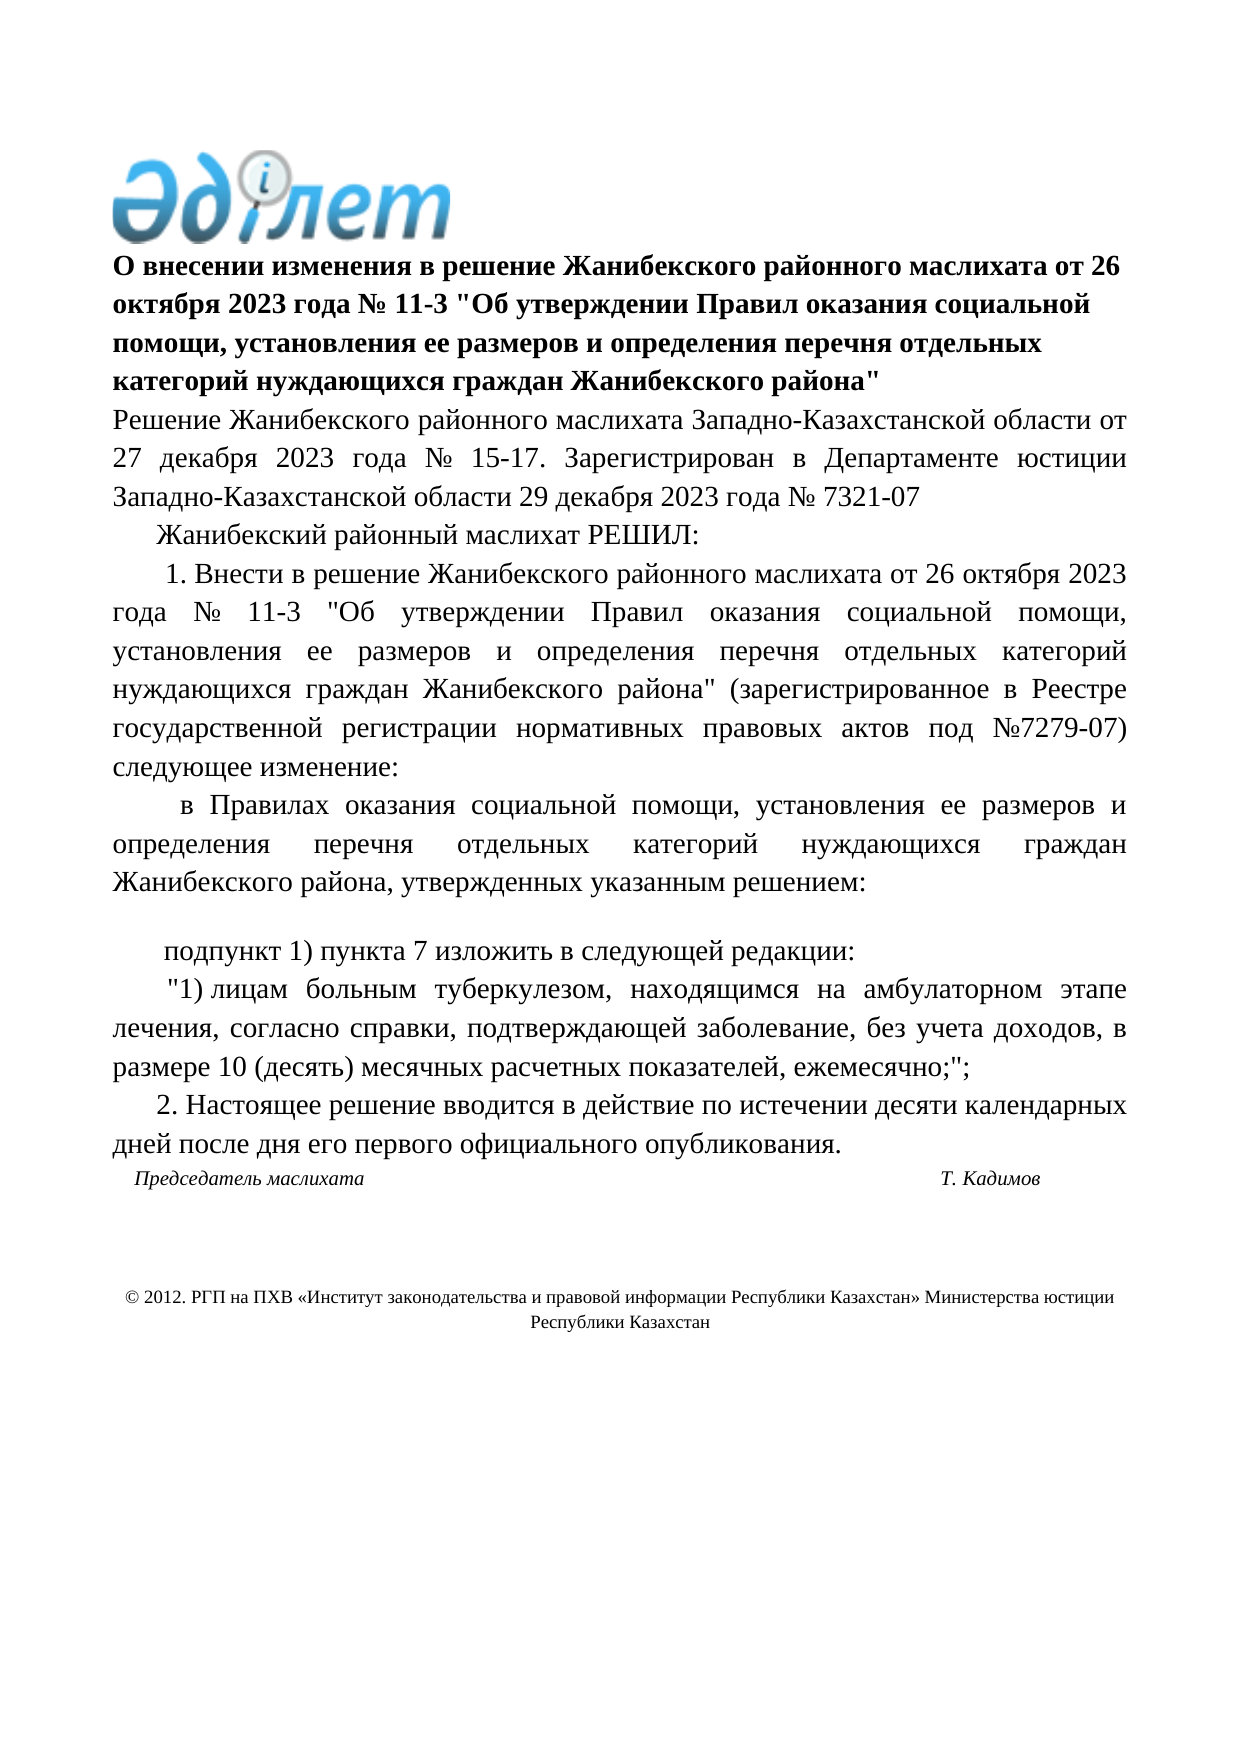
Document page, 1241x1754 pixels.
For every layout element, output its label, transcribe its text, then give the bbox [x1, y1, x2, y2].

text 2. Настоящее решение вводится в действие по истечении десяти календарных дней после дня его первого официального опубликования. [112, 1087, 1128, 1159]
text 1. Внести в решение Жанибекского районного маслихата от 26 октября 2023 года № 11-3 "Об утверждении Правил оказания социальной помощи, установления ее размеров и определения перечня отдельных категорий нуждающихся граждан Жанибекского района" (зарегистрированное в Реестре государственной регистрации нормативных правовых актов под №7279-07) следующее изменение: [112, 556, 1128, 782]
text в Правилах оказания социальной помощи, установления ее размеров и определения перечня отдельных категорий нуждающихся граждан Жанибекского района, утвержденных указанным решением: [112, 787, 1128, 898]
picture [112, 150, 451, 244]
text подпункт 1) пункта 7 изложить в следующей редакции: [112, 933, 1128, 967]
text "1) лицам больным туберкулезом, находящимся на амбулаторном этапе лечения, согласно справки, подтверждающей заболевание, без учета доходов, в размере 10 (десять) месячных расчетных показателей, ежемесячно;"; [112, 972, 1128, 1082]
text © 2012. РГП на ПХВ «Институт законодательства и правовой информации Республики Казахстан» Министерства юстиции Республики Казахстан [112, 1286, 1128, 1332]
text О внесении изменения в решение Жанибекского районного маслихата от 26 октября 2023 года № 11-3 "Об утверждении Правил оказания социальной помощи, установления ее размеров и определения перечня отдельных категорий нуждающихся граждан Жанибекского района" [112, 248, 1128, 397]
table_header Председатель маслихата [101, 1164, 939, 1195]
text Жанибекский районный маслихат РЕШИЛ: [112, 517, 1128, 551]
table_header Т. Кадимов [939, 1164, 1240, 1195]
text Решение Жанибекского районного маслихата Западно-Казахстанской области от 27 декабря 2023 года № 15-17. Зарегистрирован в Департаменте юстиции Западно-Казахстанской области 29 декабря 2023 года № 7321-07 [112, 402, 1128, 512]
